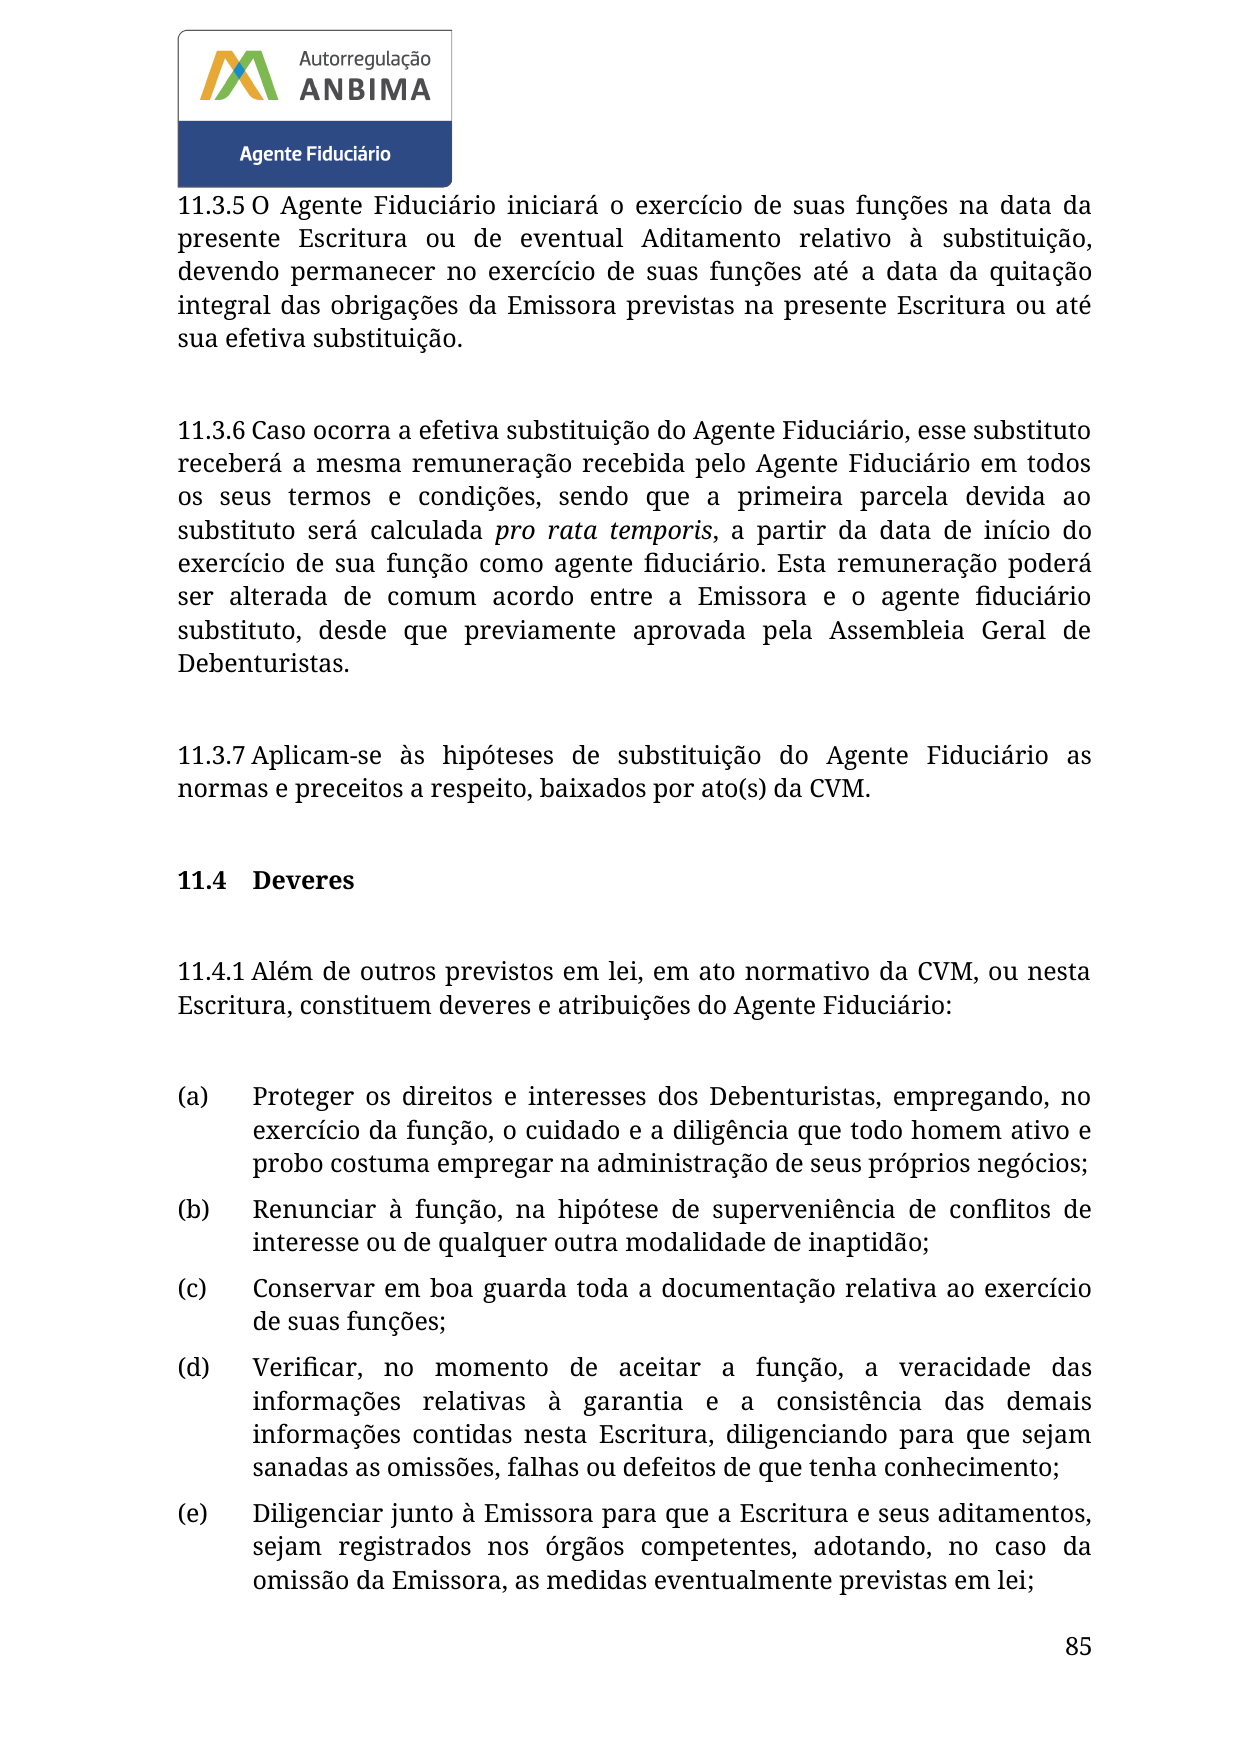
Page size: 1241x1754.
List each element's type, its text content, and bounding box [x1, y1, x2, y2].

list Aplicam-se às hipóteses de substituição do Agente Fiduciário as normas e preceitos a respeito, baixados por ato(s) da CVM. [177, 737, 1092, 804]
picture [177, 29, 453, 188]
list Deveres [177, 862, 1092, 896]
list Diligenciar junto à Emissora para que a Escritura e seus aditamentos, sejam registrados nos órgãos competentes, adotando, no caso da omissão da Emissora, as medidas eventualmente previstas em lei; [177, 1496, 1092, 1596]
list Verificar, no momento de aceitar a função, a veracidade das informações relativas à garantia e a consistência das demais informações contidas nesta Escritura, diligenciando para que sejam sanadas as omissões, falhas ou defeitos de que tenha conhecimento; [177, 1350, 1092, 1483]
list Proteger os direitos e interesses dos Debenturistas, empregando, no exercício da função, o cuidado e a diligência que todo homem ativo e probo costuma empregar na administração de seus próprios negócios; [177, 1079, 1092, 1179]
list O Agente Fiduciário iniciará o exercício de suas funções na data da presente Escritura ou de eventual Aditamento relativo à substituição, devendo permanecer no exercício de suas funções até a data da quitação integral das obrigações da Emissora previstas na presente Escritura ou até sua efetiva substituição. [177, 187, 1092, 354]
list Caso ocorra a efetiva substituição do Agente Fiduciário, esse substituto receberá a mesma remuneração recebida pelo Agente Fiduciário em todos os seus termos e condições, sendo que a primeira parcela devida ao substituto será calculada pro rata temporis, a partir da data de início do exercício de sua função como agente fiduciário. Esta remuneração poderá ser alterada de comum acordo entre a Emissora e o agente fiduciário substituto, desde que previamente aprovada pela Assembleia Geral de Debenturistas. [177, 412, 1092, 679]
list Além de outros previstos em lei, em ato normativo da CVM, ou nesta Escritura, constituem deveres e atribuições do Agente Fiduciário: [177, 954, 1092, 1021]
list Renunciar à função, na hipótese de superveniência de conflitos de interesse ou de qualquer outra modalidade de inaptidão; [177, 1192, 1092, 1258]
list Conservar em boa guarda toda a documentação relativa ao exercício de suas funções; [177, 1271, 1092, 1337]
